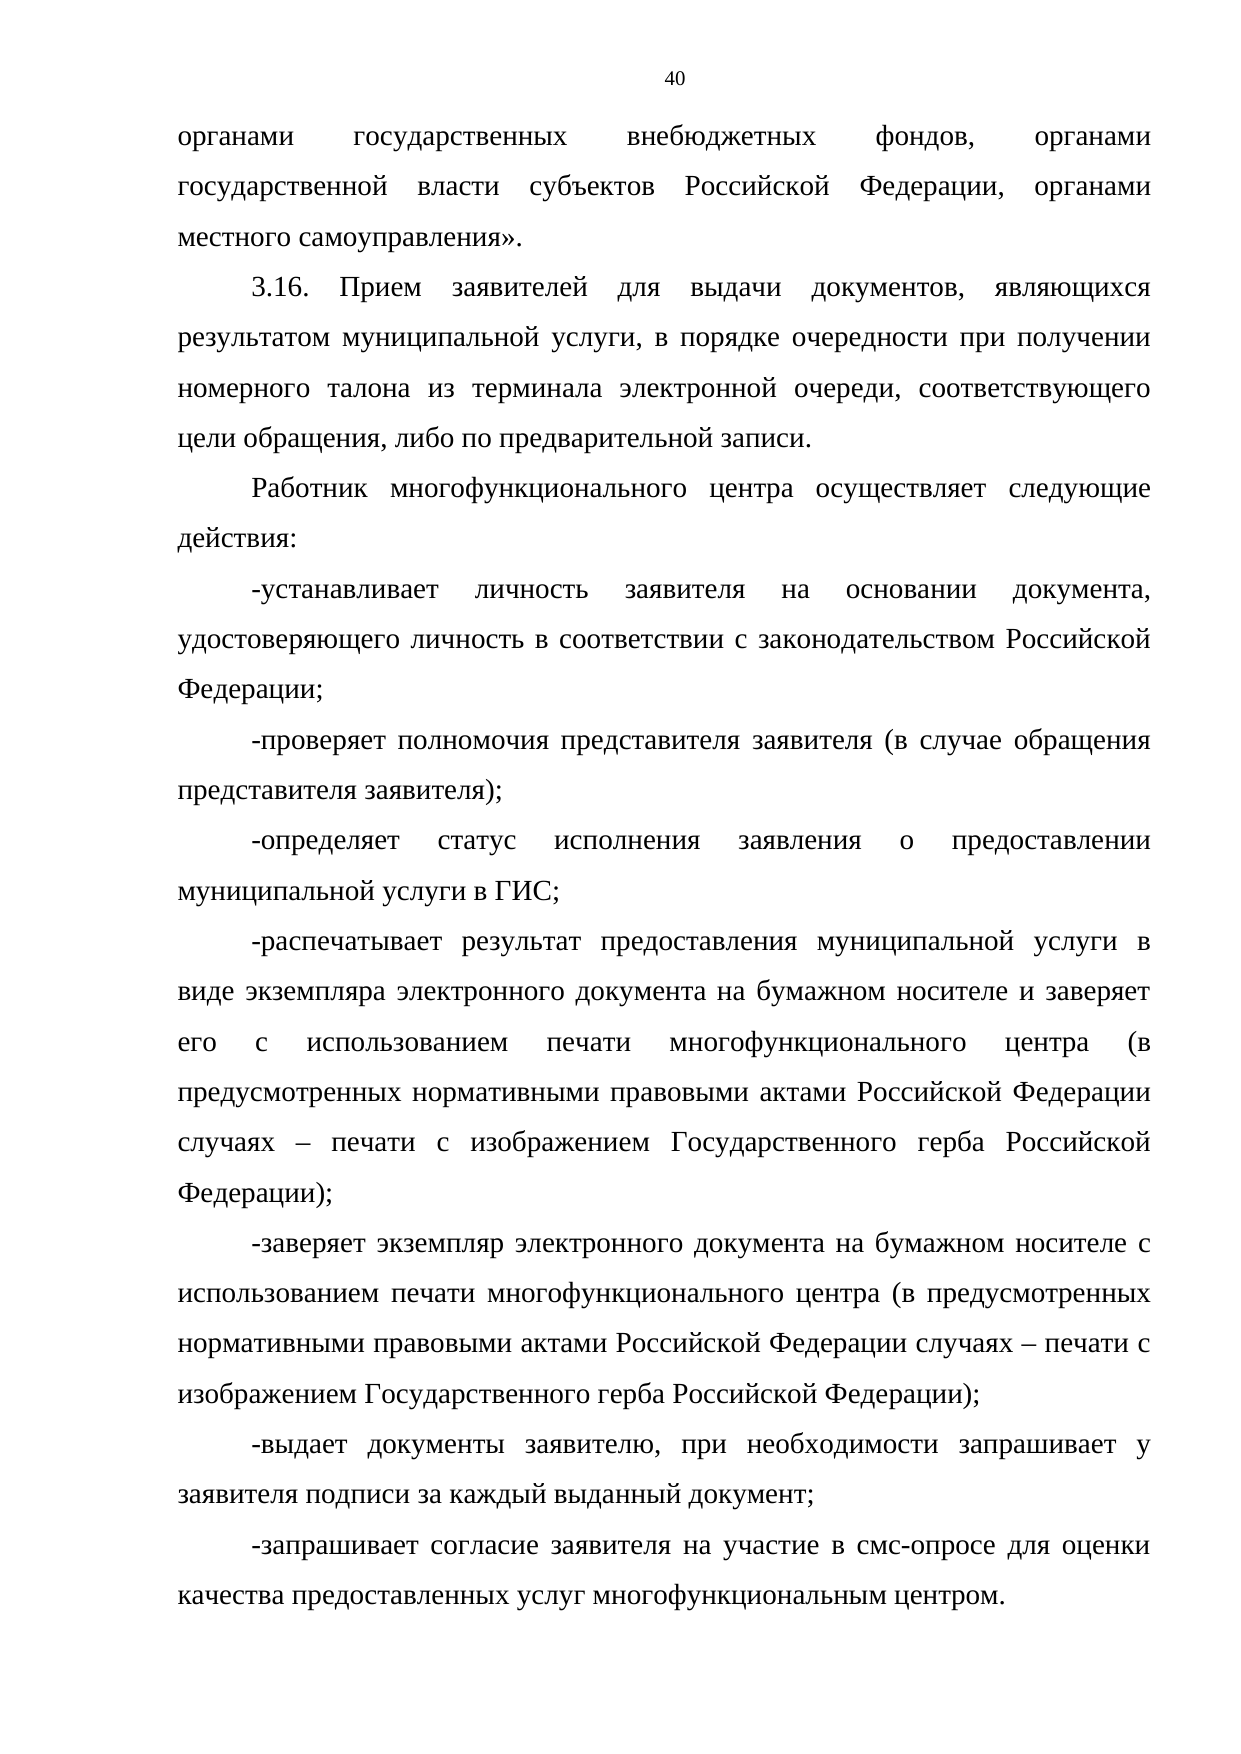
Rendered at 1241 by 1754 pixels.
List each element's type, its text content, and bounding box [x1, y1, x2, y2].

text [177, 118, 1152, 252]
text -определяет статус исполнения заявления о предоставлении муниципальной услуги в ГИС; [177, 822, 1152, 906]
text 3.16. Прием заявителей для выдачи документов, являющихся результатом муниципальной услуги, в порядке очередности при получении номерного талона из терминала электронной очереди, соответствующего цели обращения, либо по предварительной записи. [177, 269, 1152, 453]
text -выдает документы заявителю, при необходимости запрашивает у заявителя подписи за каждый выданный документ; [177, 1426, 1152, 1510]
text -заверяет экземпляр электронного документа на бумажном носителе с использованием печати многофункционального центра (в предусмотренных нормативными правовыми актами Российской Федерации случаях – печати с изображением Государственного герба Российской Федерации); [177, 1225, 1152, 1409]
text -запрашивает согласие заявителя на участие в смс-опросе для оценки качества предоставленных услуг многофункциональным центром. [177, 1527, 1152, 1611]
text Работник многофункционального центра осуществляет следующие действия: [177, 470, 1152, 554]
text -устанавливает личность заявителя на основании документа, удостоверяющего личность в соответствии с законодательством Российской Федерации; [177, 571, 1152, 705]
text -распечатывает результат предоставления муниципальной услуги в виде экземпляра электронного документа на бумажном носителе и заверяет его с использованием печати многофункционального центра (в предусмотренных нормативными правовыми актами Российской Федерации случаях – печати с изображением Государственного герба Российской Федерации); [177, 923, 1152, 1208]
text -проверяет полномочия представителя заявителя (в случае обращения представителя заявителя); [177, 722, 1152, 806]
